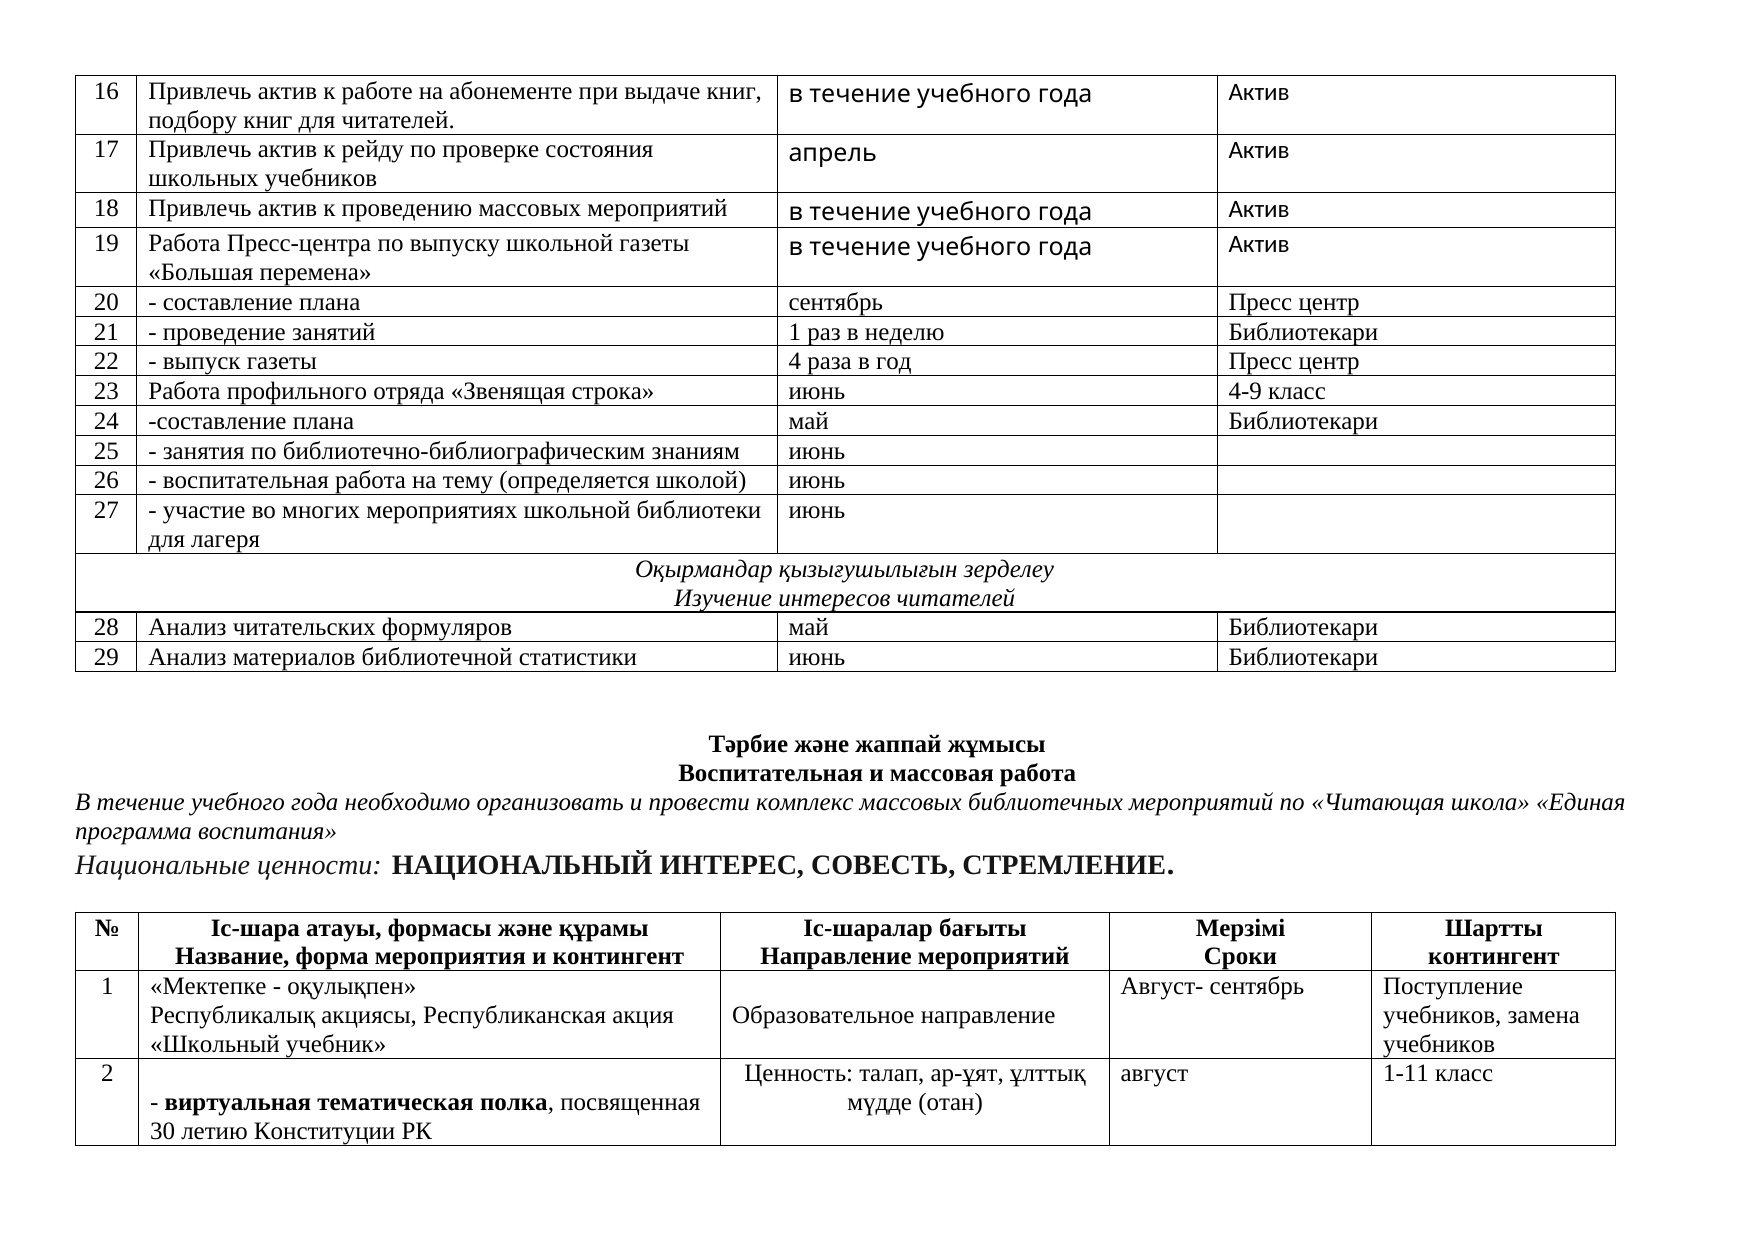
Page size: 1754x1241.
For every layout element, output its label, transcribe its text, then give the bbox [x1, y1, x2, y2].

table_cell 2 [76, 1059, 138, 1145]
table_cell июнь [778, 642, 1217, 671]
text Национальные ценности: НАЦИОНАЛЬНЫЙ ИНТЕРЕС, СОВЕСТЬ, СТРЕМЛЕНИЕ. [75, 844, 1679, 883]
table_cell 23 [76, 376, 136, 405]
table_cell Анализ читательских формуляров [137, 613, 777, 641]
table_cell Привлечь актив к рейду по проверке состояния школьных учебников [137, 135, 777, 192]
table_cell Работа профильного отряда «Звенящая строка» [137, 376, 777, 405]
table_cell -составление плана [137, 406, 777, 435]
table_cell Привлечь актив к проведению массовых мероприятий [137, 193, 777, 227]
table_cell Поступление учебников, замена учебников [1372, 971, 1615, 1057]
table_header Мерзімі Сроки [1110, 913, 1371, 970]
table_cell Актив [1218, 135, 1615, 192]
text В течение учебного года необходимо организовать и провести комплекс массовых библиотечных мероприятий по «Читающая школа» «Единая программа воспитания» [75, 787, 1679, 844]
table_cell 21 [76, 317, 136, 345]
text Тәрбие және жаппай жұмысы [75, 729, 1679, 758]
table_cell Анализ материалов библиотечной статистики [137, 642, 777, 671]
table_cell Пресс центр [1218, 287, 1615, 316]
table_cell Образовательное направление [721, 971, 1109, 1057]
table_cell - виртуальная тематическая полка, посвященная 30 летию Конституции РК [139, 1059, 720, 1145]
table_cell Библиотекари [1218, 642, 1615, 671]
table_cell 24 [76, 406, 136, 435]
table_header № [76, 913, 138, 970]
table_cell 29 [76, 642, 136, 671]
table_cell апрель [778, 135, 1217, 192]
table_cell 20 [76, 287, 136, 316]
table_cell Август- сентябрь [1110, 971, 1371, 1057]
table_cell 22 [76, 346, 136, 375]
table_header Іс-шаралар бағыты Направление мероприятий [721, 913, 1109, 970]
table_cell 16 [76, 76, 136, 133]
table_cell в течение учебного года [778, 193, 1217, 227]
table_cell июнь [778, 436, 1217, 464]
table_cell 1-11 класс [1372, 1059, 1615, 1145]
table_cell 18 [76, 193, 136, 227]
table_cell 27 [76, 495, 136, 553]
table_cell Актив [1218, 193, 1615, 227]
table_cell 1 раз в неделю [778, 317, 1217, 345]
table_cell «Мектепке - оқулықпен» Республикалық акциясы, Республиканская акция «Школьный учебник» [139, 971, 720, 1057]
table_cell июнь [778, 495, 1217, 553]
table_cell - выпуск газеты [137, 346, 777, 375]
table_cell - занятия по библиотечно-библиографическим знаниям [137, 436, 777, 464]
table_cell 4 раза в год [778, 346, 1217, 375]
table_cell Привлечь актив к работе на абонементе при выдаче книг, подбору книг для читателей. [137, 76, 777, 133]
table_cell май [778, 406, 1217, 435]
table_cell - проведение занятий [137, 317, 777, 345]
table_cell - составление плана [137, 287, 777, 316]
table_cell [1218, 495, 1615, 553]
table_cell [1218, 466, 1615, 494]
table_cell [1218, 436, 1615, 464]
table_cell Библиотекари [1218, 406, 1615, 435]
table_header Іс-шара атауы, формасы және құрамы Название, форма мероприятия и контингент [139, 913, 720, 970]
table_cell 1 [76, 971, 138, 1057]
table_header Шартты контингент [1372, 913, 1615, 970]
table_cell май [778, 613, 1217, 641]
table_cell - воспитательная работа на тему (определяется школой) [137, 466, 777, 494]
table_cell Пресс центр [1218, 346, 1615, 375]
table_cell 4-9 класс [1218, 376, 1615, 405]
table_cell Библиотекари [1218, 317, 1615, 345]
table_cell июнь [778, 466, 1217, 494]
table_cell Актив [1218, 76, 1615, 133]
text Воспитательная и массовая работа [75, 758, 1679, 787]
table_cell Актив [1218, 228, 1615, 286]
table_cell Ценность: талап, ар-ұят, ұлттық мүдде (отан) [721, 1059, 1109, 1145]
table_cell сентябрь [778, 287, 1217, 316]
table_cell 28 [76, 613, 136, 641]
table_cell июнь [778, 376, 1217, 405]
table_cell 26 [76, 466, 136, 494]
table_cell - участие во многих мероприятиях школьной библиотеки для лагеря [137, 495, 777, 553]
table_cell Библиотекари [1218, 613, 1615, 641]
table_cell Оқырмандар қызығушылығын зерделеу Изучение интересов читателей [76, 554, 1615, 611]
table_cell август [1110, 1059, 1371, 1145]
table_cell 25 [76, 436, 136, 464]
table_cell 17 [76, 135, 136, 192]
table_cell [778, 76, 1217, 133]
table_cell 19 [76, 228, 136, 286]
table_cell в течение учебного года [778, 228, 1217, 286]
table_cell Работа Пресс-центра по выпуску школьной газеты «Большая перемена» [137, 228, 777, 286]
